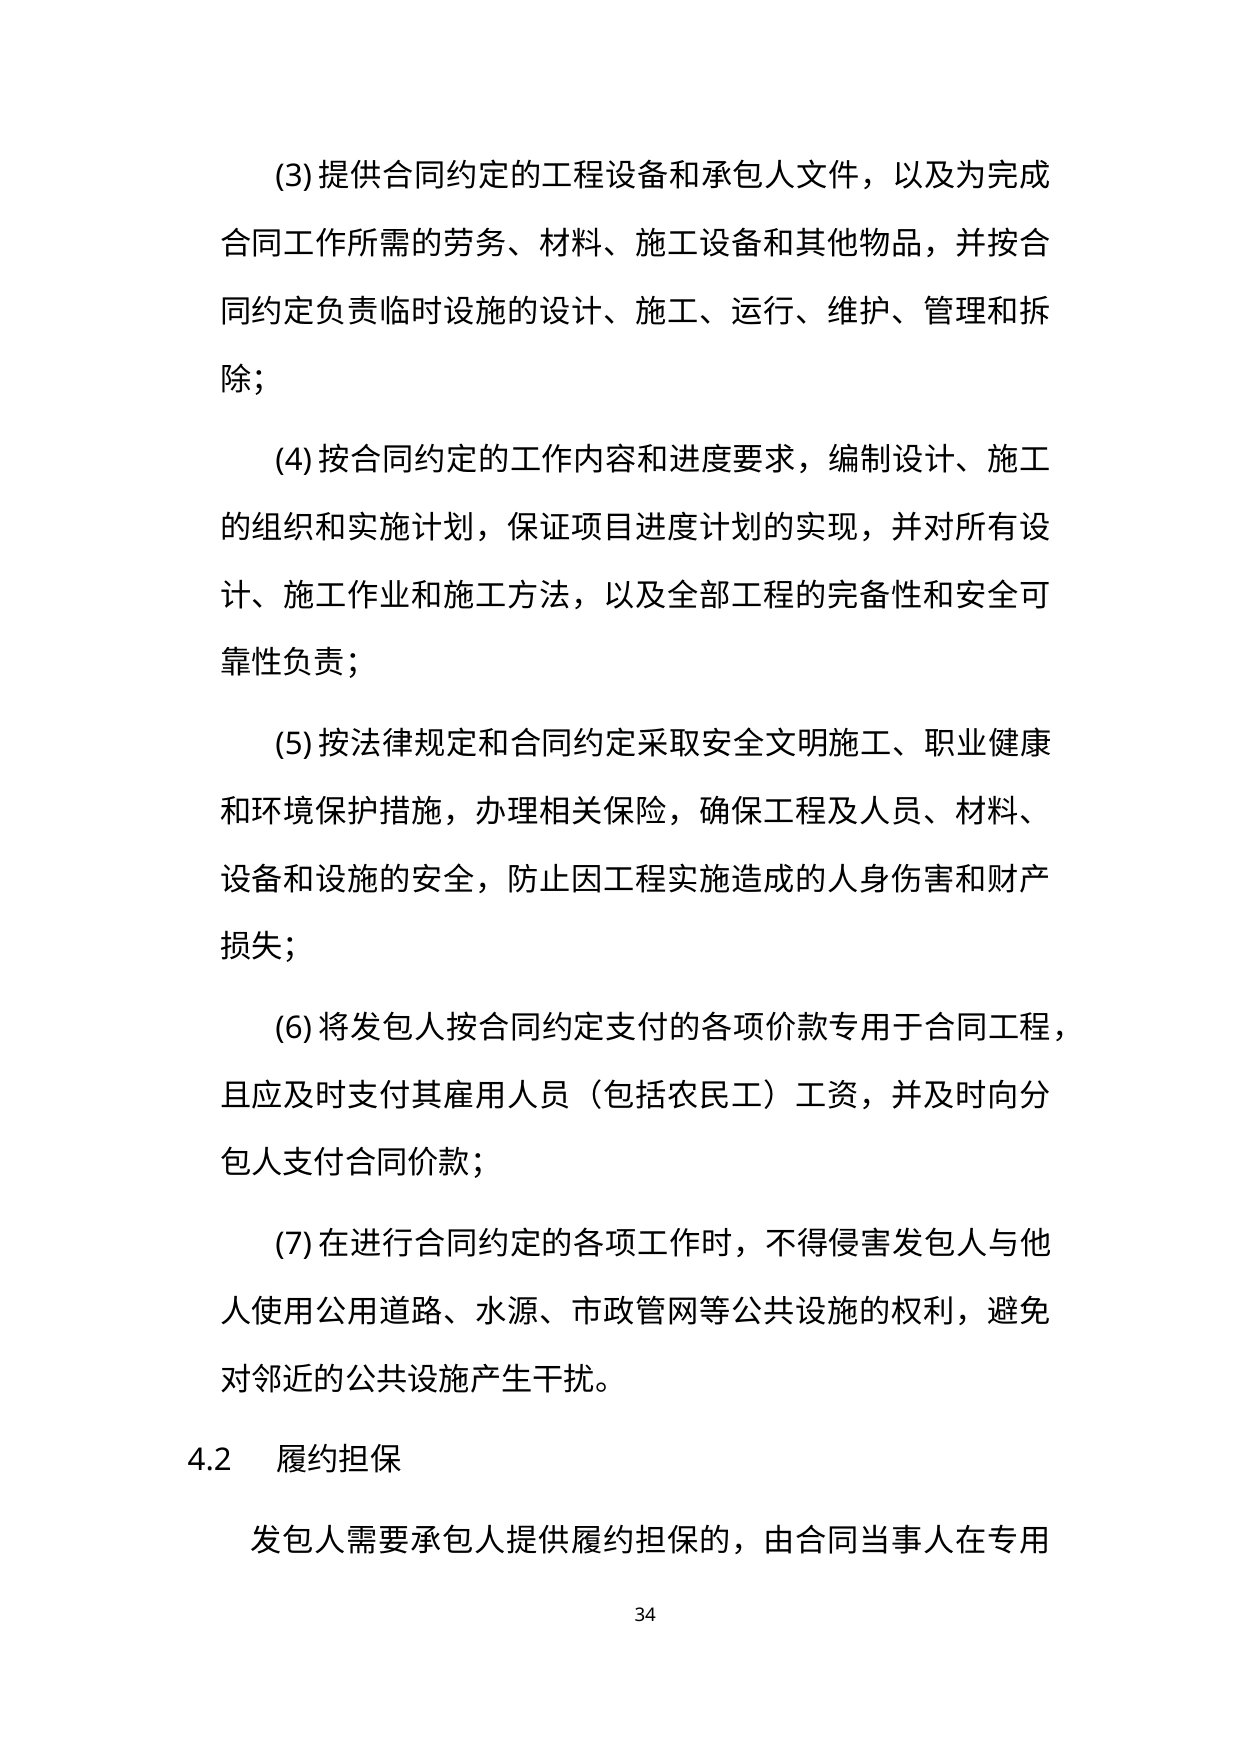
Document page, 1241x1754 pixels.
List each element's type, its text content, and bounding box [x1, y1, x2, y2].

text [187, 1515, 1053, 1560]
text 提供合同约定的工程设备和承包人文件，以及为完成合同工作所需的劳务、材料、施工设备和其他物品，并按合同约定负责临时设施的设计、施工、运行、维护、管理和拆除； [220, 150, 1053, 399]
text 按法律规定和合同约定采取安全文明施工、职业健康和环境保护措施，办理相关保险，确保工程及人员、材料、设备和设施的安全，防止因工程实施造成的人身伤害和财产损失； [220, 718, 1053, 967]
list 履约担保 [187, 1434, 1053, 1479]
text 按合同约定的工作内容和进度要求，编制设计、施工的组织和实施计划，保证项目进度计划的实现，并对所有设计、施工作业和施工方法，以及全部工程的完备性和安全可靠性负责； [220, 434, 1053, 683]
text 将发包人按合同约定支付的各项价款专用于合同工程，且应及时支付其雇用人员（包括农民工）工资，并及时向分包人支付合同价款； [220, 1002, 1053, 1183]
text 在进行合同约定的各项工作时，不得侵害发包人与他人使用公用道路、水源、市政管网等公共设施的权利，避免对邻近的公共设施产生干扰。 [220, 1218, 1053, 1399]
